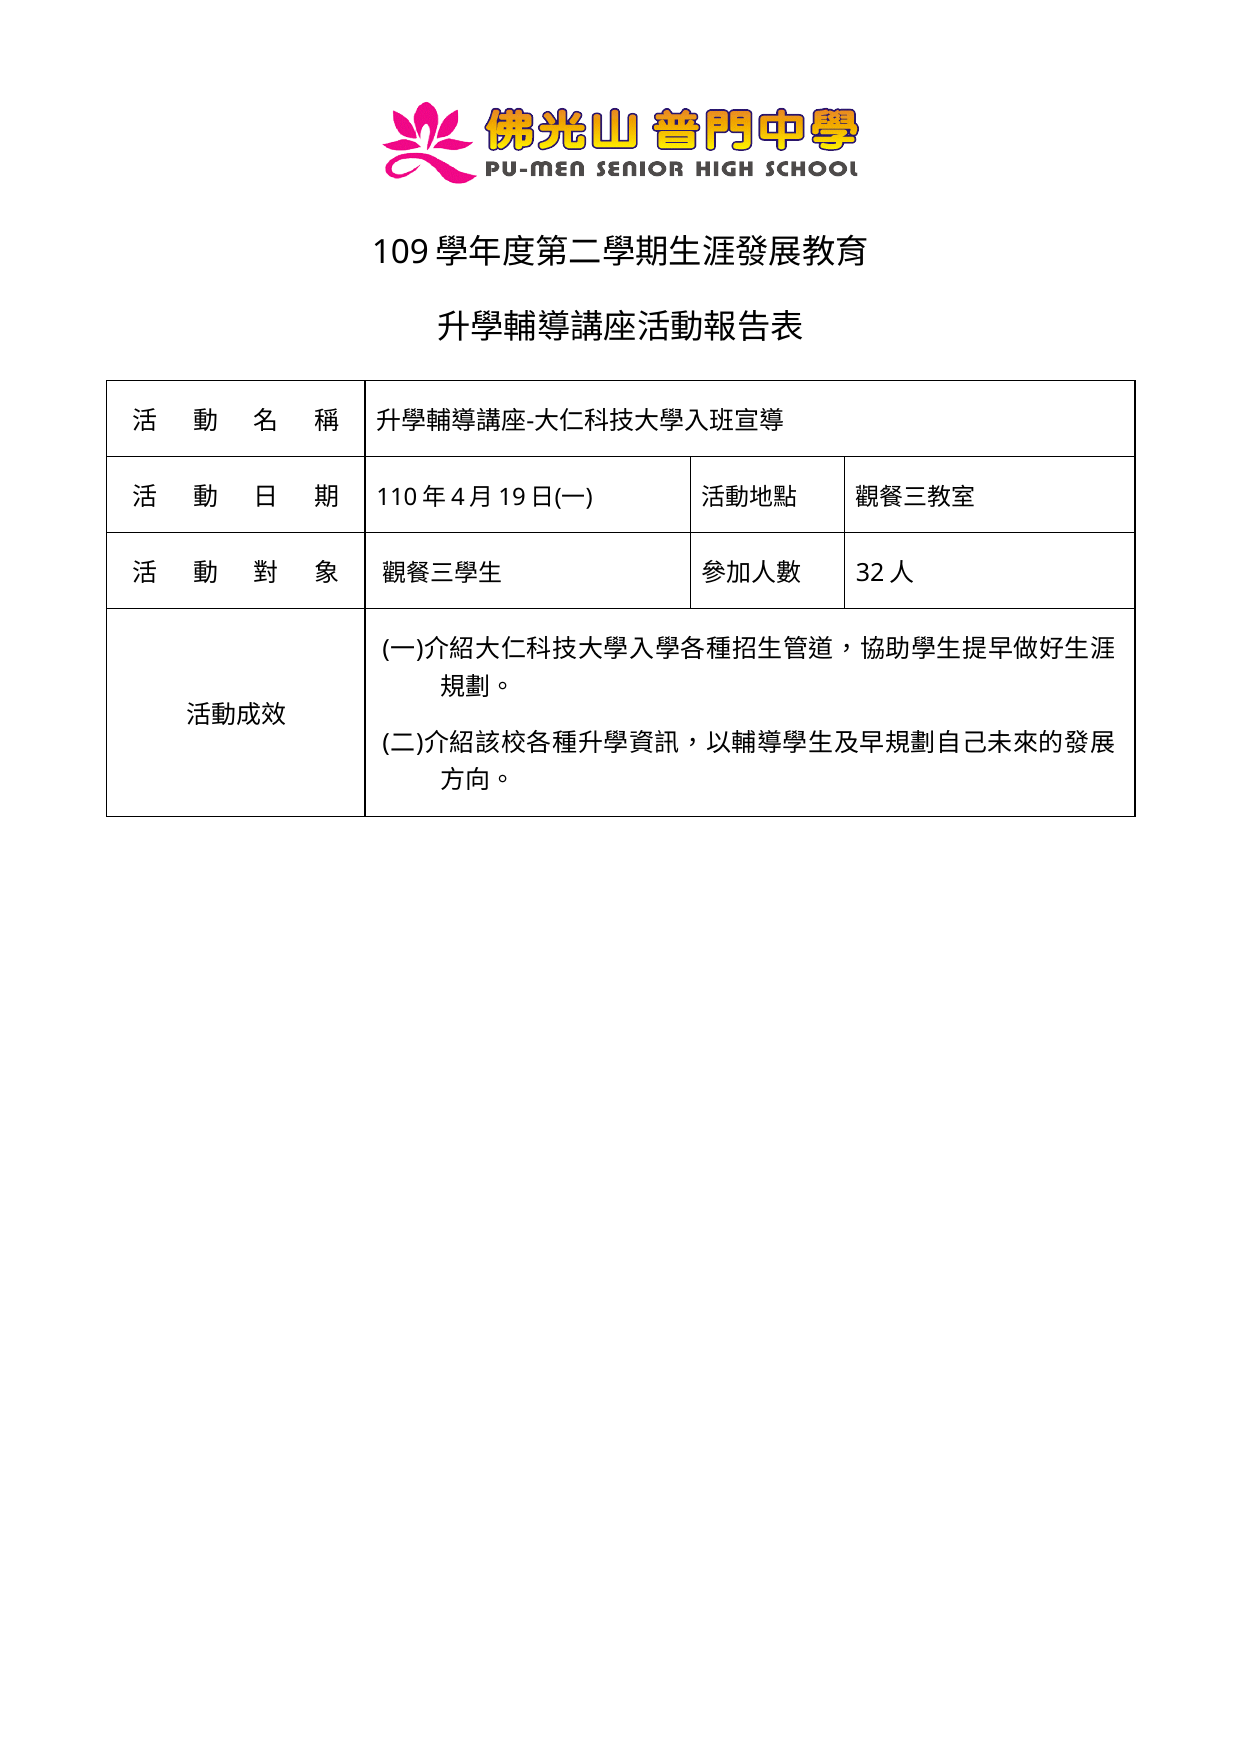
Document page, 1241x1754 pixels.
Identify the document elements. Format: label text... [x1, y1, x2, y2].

table_cell 活動對象 [107, 533, 364, 608]
table_cell 110年4月19日(一) [366, 457, 690, 532]
table_cell 活動日期 [107, 457, 364, 532]
table_header 活動名稱 [107, 381, 364, 456]
table_header 升學輔導講座-大仁科技大學入班宣導 [366, 381, 1134, 456]
table_cell 觀餐三教室 [845, 457, 1134, 532]
table_cell 觀餐三學生 [366, 533, 690, 608]
table_cell 活動成效 [107, 609, 364, 816]
table_cell 參加人數 [691, 533, 844, 608]
table_cell 32人 [845, 533, 1134, 608]
table_cell 活動地點 [691, 457, 844, 532]
text 升學輔導講座活動報告表 [118, 286, 1122, 361]
table_cell (一)介紹大仁科技大學入學各種招生管道，協助學生提早做好生涯規劃。 (二)介紹該校各種升學資訊，以輔導學生及早規劃自己未來的發展方向。 [366, 609, 1134, 816]
text 109學年度第二學期生涯發展教育 [118, 211, 1122, 286]
picture [378, 98, 862, 187]
